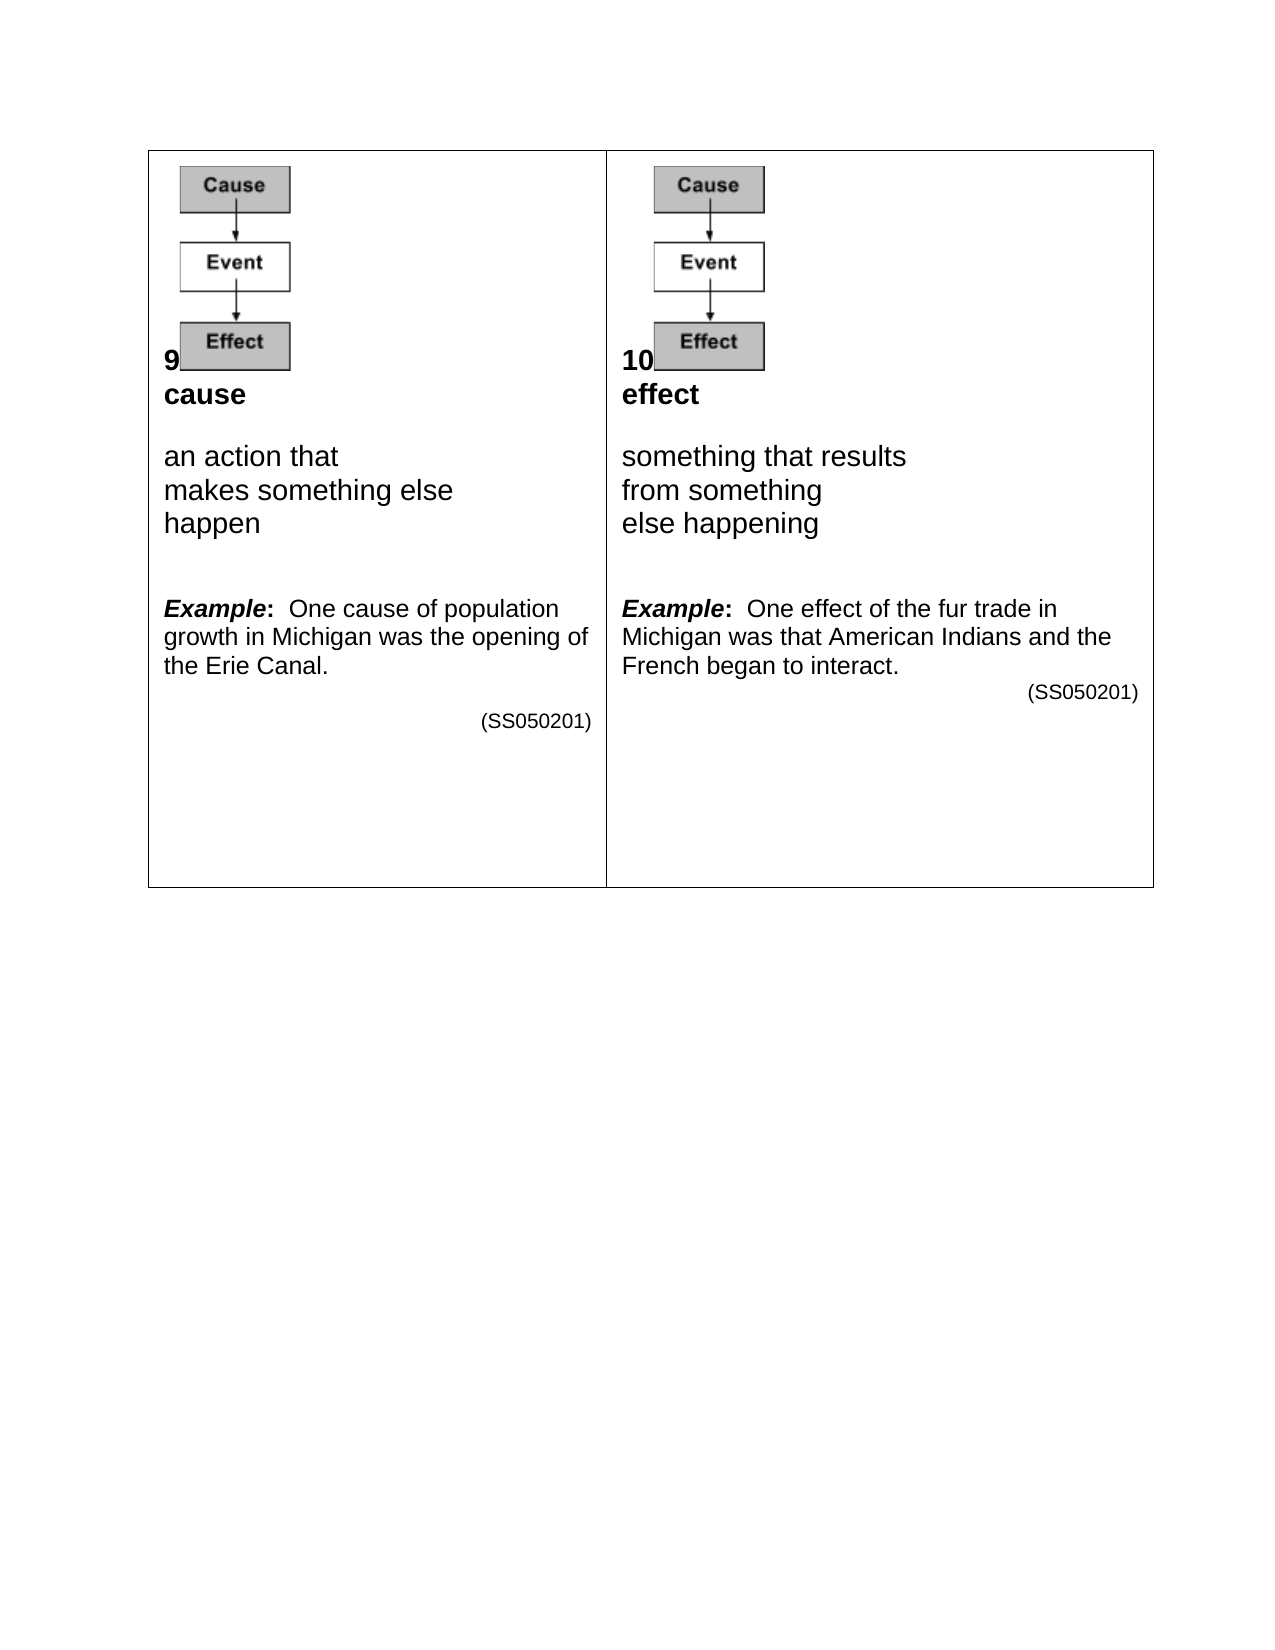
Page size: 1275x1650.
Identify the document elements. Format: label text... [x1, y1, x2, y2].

table_cell 9 cause an action that makes something else happen Example: One cause of population growth in Michigan was the opening of the Erie Canal. (SS050201) [149, 151, 606, 887]
table_cell 10 effect something that results from something else happening Example: One effect of the fur trade in Michigan was that American Indians and the French began to interact. (SS050201) [607, 151, 1153, 887]
picture [653, 166, 765, 371]
picture [179, 166, 291, 371]
